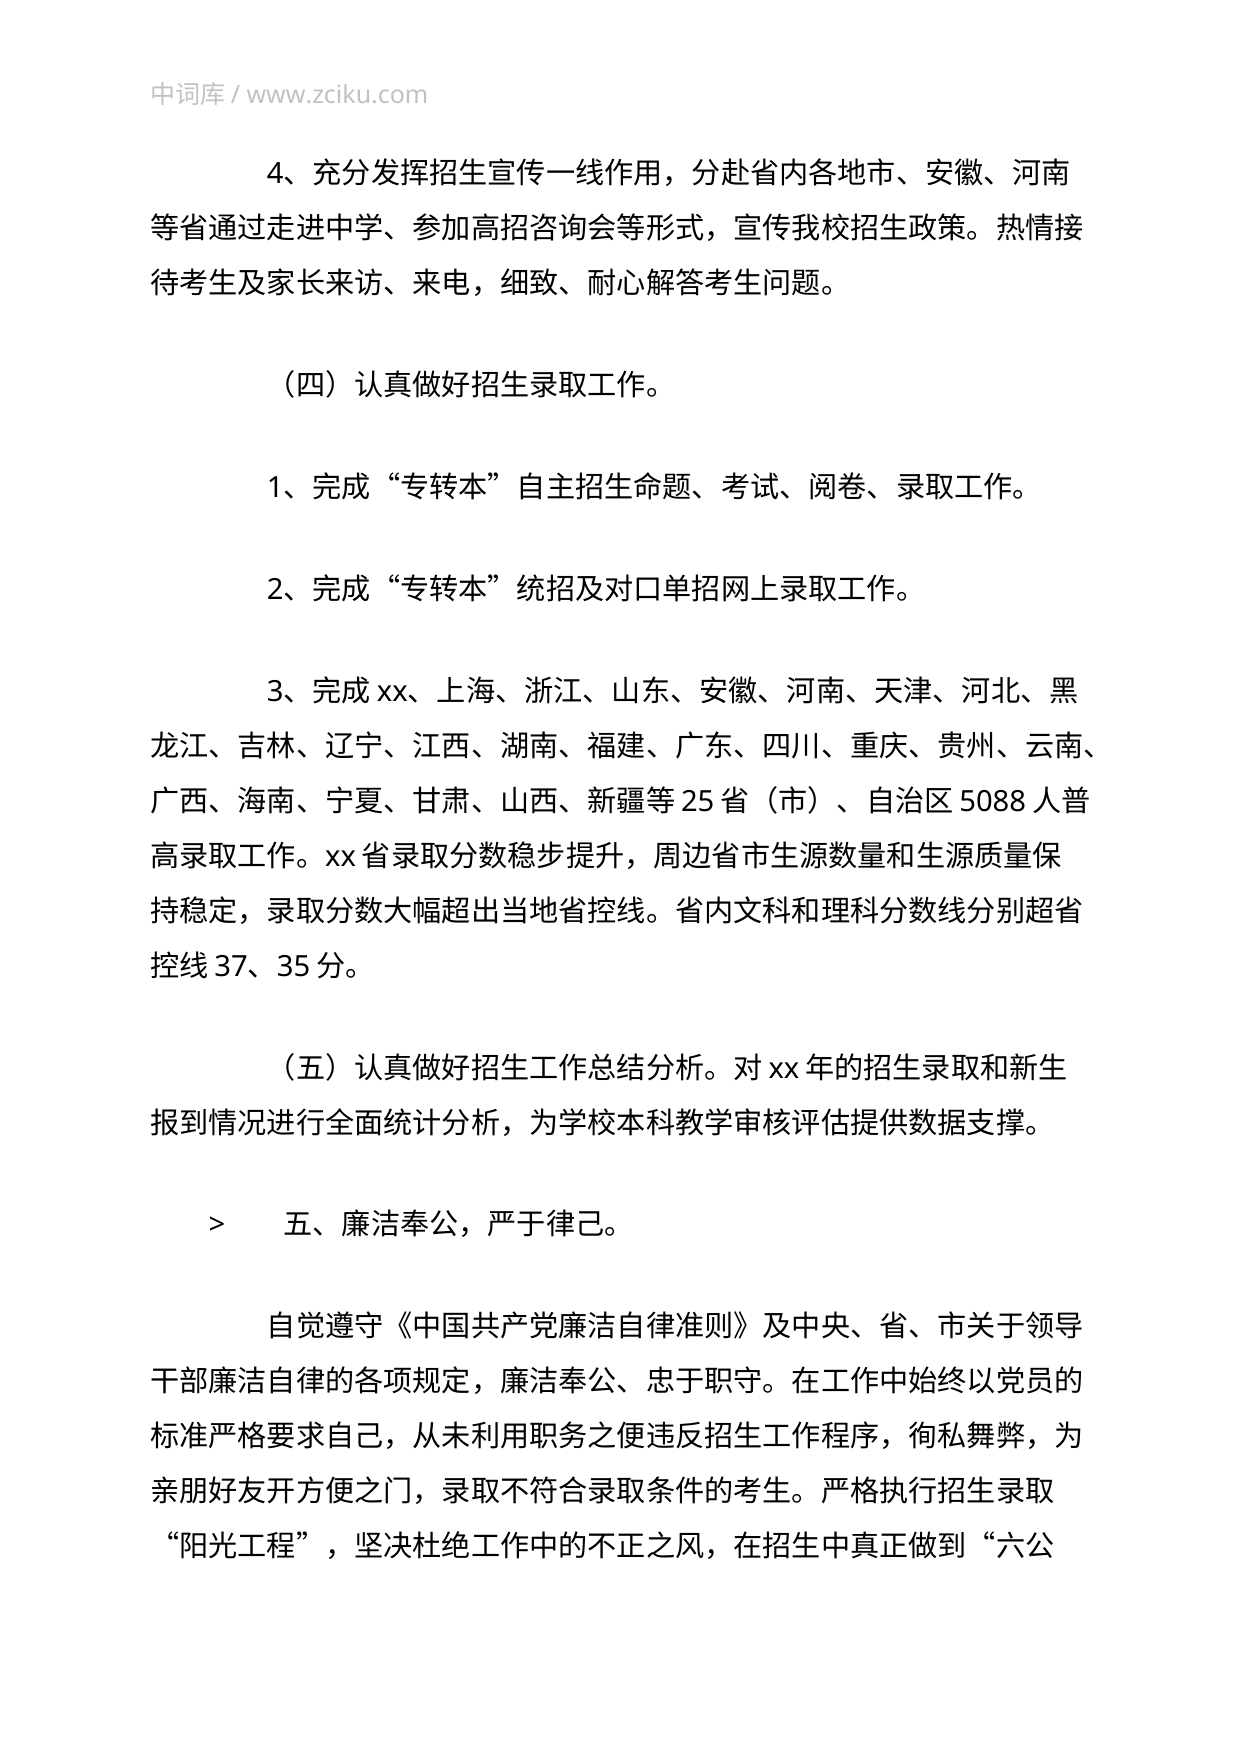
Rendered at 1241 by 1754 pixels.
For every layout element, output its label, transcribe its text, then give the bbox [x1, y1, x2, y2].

text 4、充分发挥招生宣传一线作用，分赴省内各地市、安徽、河南等省通过走进中学、参加高招咨询会等形式，宣传我校招生政策。热情接待考生及家长来访、来电，细致、耐心解答考生问题。 [150, 150, 1090, 302]
text > 五、廉洁奉公，严于律己。 [150, 1201, 1090, 1243]
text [150, 1303, 1090, 1565]
text 1、完成“专转本”自主招生命题、考试、阅卷、录取工作。 [150, 463, 1090, 506]
text （五）认真做好招生工作总结分析。对xx年的招生录取和新生报到情况进行全面统计分析，为学校本科教学审核评估提供数据支撑。 [150, 1044, 1090, 1141]
text 2、完成“专转本”统招及对口单招网上录取工作。 [150, 565, 1090, 608]
text 3、完成xx、上海、浙江、山东、安徽、河南、天津、河北、黑龙江、吉林、辽宁、江西、湖南、福建、广东、四川、重庆、贵州、云南、广西、海南、宁夏、甘肃、山西、新疆等25省（市）、自治区5088人普高录取工作。xx省录取分数稳步提升，周边省市生源数量和生源质量保持稳定，录取分数大幅超出当地省控线。省内文科和理科分数线分别超省控线37、35分。 [150, 667, 1090, 984]
text （四）认真做好招生录取工作。 [150, 362, 1090, 404]
